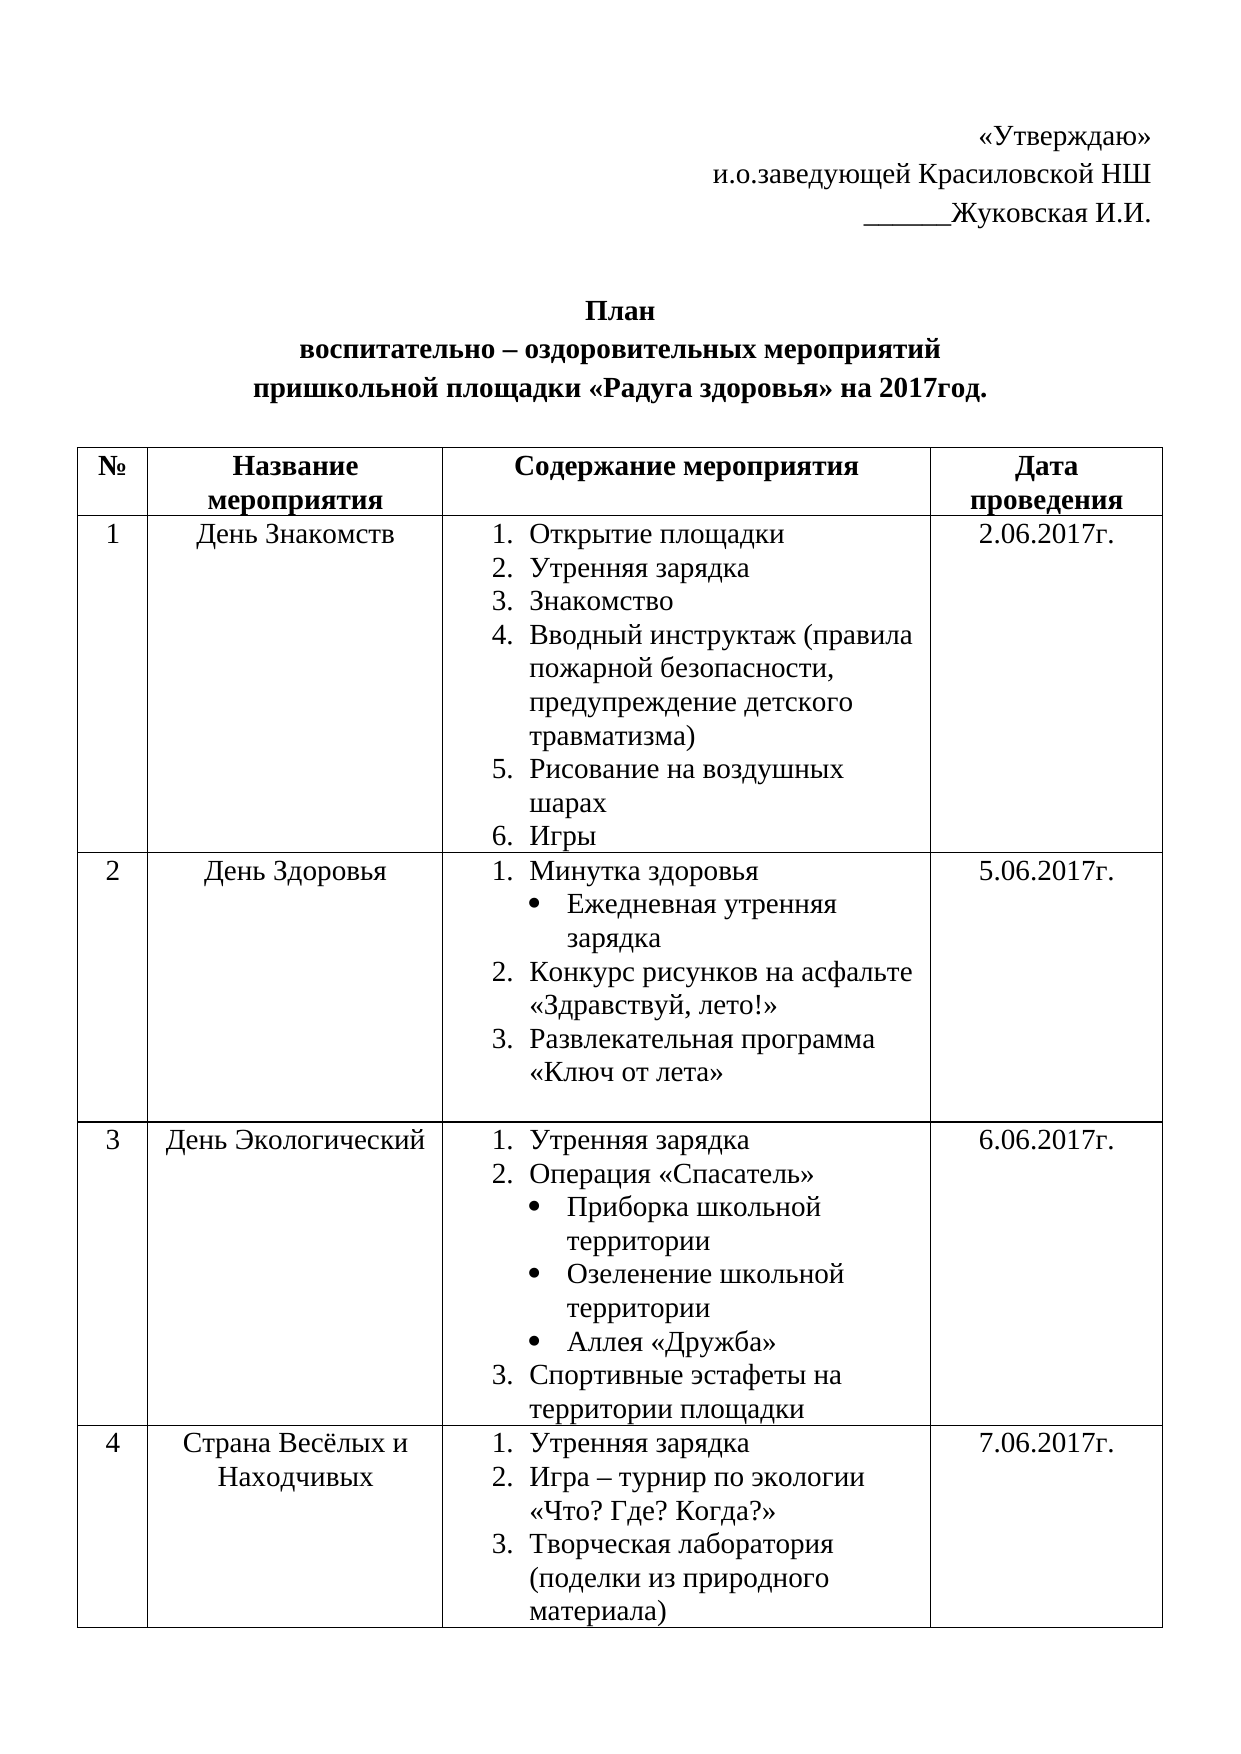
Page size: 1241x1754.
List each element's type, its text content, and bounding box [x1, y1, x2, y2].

table_cell 1 [78, 516, 147, 852]
table_cell 7.06.2017г. [931, 1426, 1162, 1627]
table_cell День Экологический [148, 1123, 442, 1424]
table_cell Открытие площадки Утренняя зарядка Знакомство Вводный инструктаж (правила пожарной безопасности, предупреждение детского травматизма) Рисование на воздушных шарах Игры [443, 516, 930, 852]
text «Утверждаю» [89, 118, 1152, 152]
text ______Жуковская И.И. [89, 195, 1152, 229]
text воспитательно – оздоровительных мероприятий [89, 332, 1152, 365]
table_cell Утренняя зарядка Операция «Спасатель» Приборка школьной территории Озеленение школьной территории Аллея «Дружба» Спортивные эстафеты на территории площадки [443, 1123, 930, 1424]
table_cell 5.06.2017г. [931, 853, 1162, 1121]
text пришкольной площадки «Радуга здоровья» на 2017год. [89, 370, 1152, 404]
table_cell 3 [78, 1123, 147, 1424]
text План [89, 293, 1152, 327]
text и.о.заведующей Красиловской НШ [89, 157, 1152, 190]
table_header Название мероприятия [148, 448, 442, 515]
table_cell День Знакомств [148, 516, 442, 852]
table_header № [78, 448, 147, 515]
table_cell День Здоровья [148, 853, 442, 1121]
table_header Дата проведения [931, 448, 1162, 515]
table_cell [148, 1426, 442, 1627]
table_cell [443, 1426, 930, 1627]
table_cell 4 [78, 1426, 147, 1627]
table_header Содержание мероприятия [443, 448, 930, 515]
table_cell 2 [78, 853, 147, 1121]
table_cell 6.06.2017г. [931, 1123, 1162, 1424]
table_cell 2.06.2017г. [931, 516, 1162, 852]
table_cell Минутка здоровья Ежедневная утренняя зарядка Конкурс рисунков на асфальте «Здравствуй, лето!» Развлекательная программа «Ключ от лета» [443, 853, 930, 1121]
